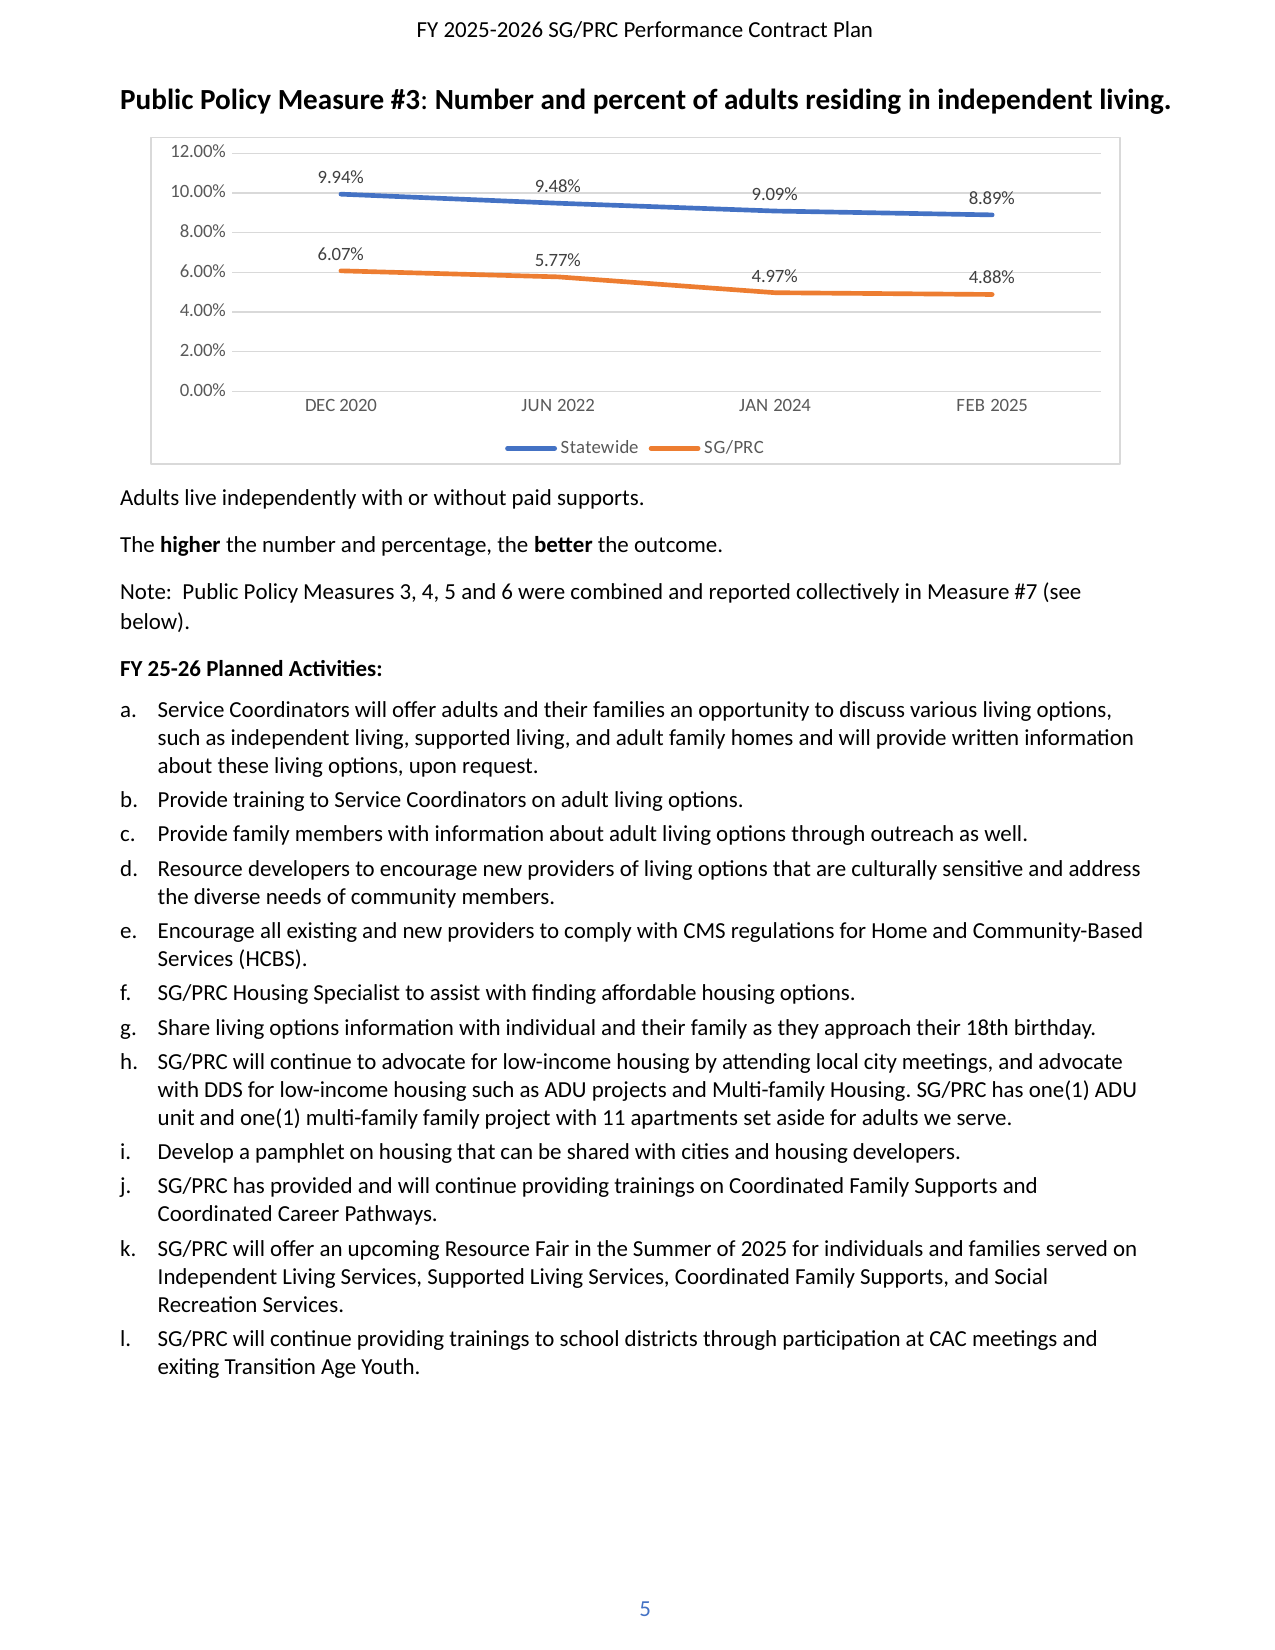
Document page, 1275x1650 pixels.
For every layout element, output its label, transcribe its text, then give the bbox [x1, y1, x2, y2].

list SG/PRC will continue to advocate for low-income housing by attending local city meetings, and advocate with DDS for low-income housing such as ADU projects and Multi-family Housing. SG/PRC has one(1) ADU unit and one(1) multi-family family project with 11 apartments set aside for adults we serve. [120, 1047, 1151, 1131]
list Resource developers to encourage new providers of living options that are culturally sensitive and address the diverse needs of community members. [120, 854, 1151, 910]
list Develop a pamphlet on housing that can be shared with cities and housing developers. [120, 1137, 1151, 1165]
list Encourage all existing and new providers to comply with CMS regulations for Home and Community-Based Services (HCBS). [120, 916, 1151, 972]
list Provide training to Service Coordinators on adult living options. [120, 785, 1151, 813]
list Service Coordinators will offer adults and their families an opportunity to discuss various living options, such as independent living, supported living, and adult family homes and will provide written information about these living options, upon request. [120, 695, 1151, 779]
text Note: Public Policy Measures 3, 4, 5 and 6 were combined and reported collectively in Measure #7 (see below). [120, 577, 1151, 636]
list SG/PRC Housing Specialist to assist with finding affordable housing options. [120, 978, 1151, 1006]
list SG/PRC has provided and will continue providing trainings on Coordinated Family Supports and Coordinated Career Pathways. [120, 1171, 1151, 1227]
list SG/PRC will offer an upcoming Resource Fair in the Summer of 2025 for individuals and families served on Independent Living Services, Supported Living Services, Coordinated Family Supports, and Social Recreation Services. [120, 1234, 1151, 1318]
text Public Policy Measure #3: Number and percent of adults residing in independent living. [120, 43, 1179, 117]
text The higher the number and percentage, the better the outcome. [120, 530, 1151, 558]
list SG/PRC will continue providing trainings to school districts through participation at CAC meetings and exiting Transition Age Youth. [120, 1324, 1151, 1380]
text Adults live independently with or without paid supports. [120, 483, 1151, 512]
list Provide family members with information about adult living options through outreach as well. [120, 819, 1151, 847]
text FY 25-26 Planned Activities: [120, 654, 1151, 682]
list Share living options information with individual and their family as they approach their 18th birthday. [120, 1013, 1151, 1041]
